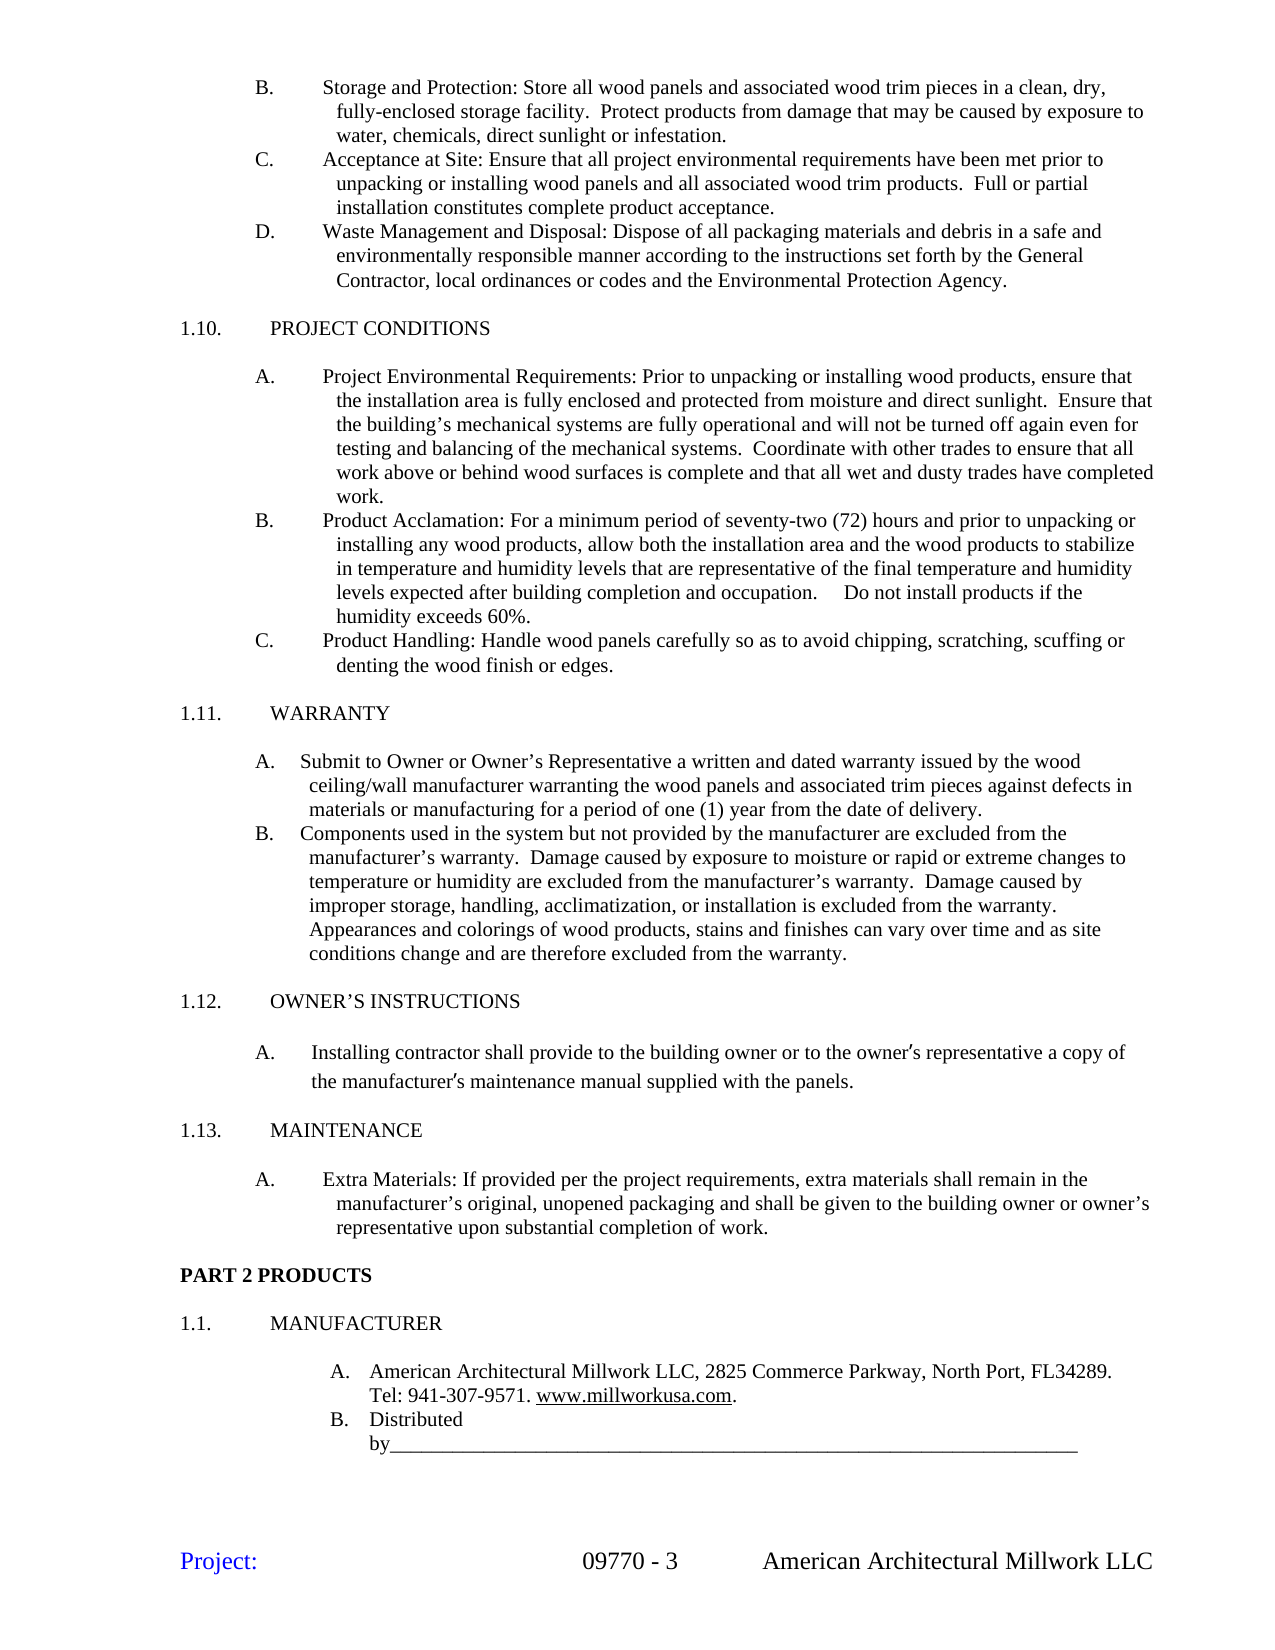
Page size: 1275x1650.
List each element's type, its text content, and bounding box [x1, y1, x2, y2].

list Distributed by__________________________________________________________________ [330, 1407, 1155, 1455]
list Product Handling: Handle wood panels carefully so as to avoid chipping, scratching, scuffing or denting the wood finish or edges. [255, 628, 1155, 677]
list Waste Management and Disposal: Dispose of all packaging materials and debris in a safe and environmentally responsible manner according to the instructions set forth by the General Contractor, local ordinances or codes and the Environmental Protection Agency. [255, 219, 1155, 292]
list Product Acclamation: For a minimum period of seventy-two (72) hours and prior to unpacking or installing any wood products, allow both the installation area and the wood products to stabilize in temperature and humidity levels that are representative of the final temperature and humidity levels expected after building completion and occupation. Do not install products if the humidity exceeds 60%. [255, 508, 1155, 628]
list OWNER’S INSTRUCTIONS [180, 989, 1155, 1013]
list MAINTENANCE [180, 1118, 1155, 1142]
text A. Installing contractor shall provide to the building owner or to the owner’s representative a copy of the manufacturer’s maintenance manual supplied with the panels. [255, 1037, 1155, 1094]
list Extra Materials: If provided per the project requirements, extra materials shall remain in the manufacturer’s original, unopened packaging and shall be given to the building owner or owner’s representative upon substantial completion of work. [255, 1167, 1155, 1239]
text PART 2 PRODUCTS [180, 1263, 1155, 1287]
list Project Environmental Requirements: Prior to unpacking or installing wood products, ensure that the installation area is fully enclosed and protected from moisture and direct sunlight. Ensure that the building’s mechanical systems are fully operational and will not be turned off again even for testing and balancing of the mechanical systems. Coordinate with other trades to ensure that all work above or behind wood surfaces is complete and that all wet and dusty trades have completed work. [255, 364, 1155, 508]
list PROJECT CONDITIONS [180, 316, 1155, 340]
list Components used in the system but not provided by the manufacturer are excluded from the manufacturer’s warranty. Damage caused by exposure to moisture or rapid or extreme changes to temperature or humidity are excluded from the manufacturer’s warranty. Damage caused by improper storage, handling, acclimatization, or installation is excluded from the warranty. Appearances and colorings of wood products, stains and finishes can vary over time and as site conditions change and are therefore excluded from the warranty. [255, 821, 1155, 965]
list Storage and Protection: Store all wood panels and associated wood trim pieces in a clean, dry, fully-enclosed storage facility. Protect products from damage that may be caused by exposure to water, chemicals, direct sunlight or infestation. [255, 75, 1155, 147]
list MANUFACTURER [180, 1311, 1155, 1335]
list Acceptance at Site: Ensure that all project environmental requirements have been met prior to unpacking or installing wood panels and all associated wood trim products. Full or partial installation constitutes complete product acceptance. [255, 147, 1155, 219]
list American Architectural Millwork LLC, 2825 Commerce Parkway, North Port, FL34289. Tel: 941-307-9571. www.millworkusa.com. [330, 1359, 1155, 1407]
list WARRANTY [180, 701, 1155, 725]
list Submit to Owner or Owner’s Representative a written and dated warranty issued by the wood ceiling/wall manufacturer warranting the wood panels and associated trim pieces against defects in materials or manufacturing for a period of one (1) year from the date of delivery. [255, 749, 1155, 821]
